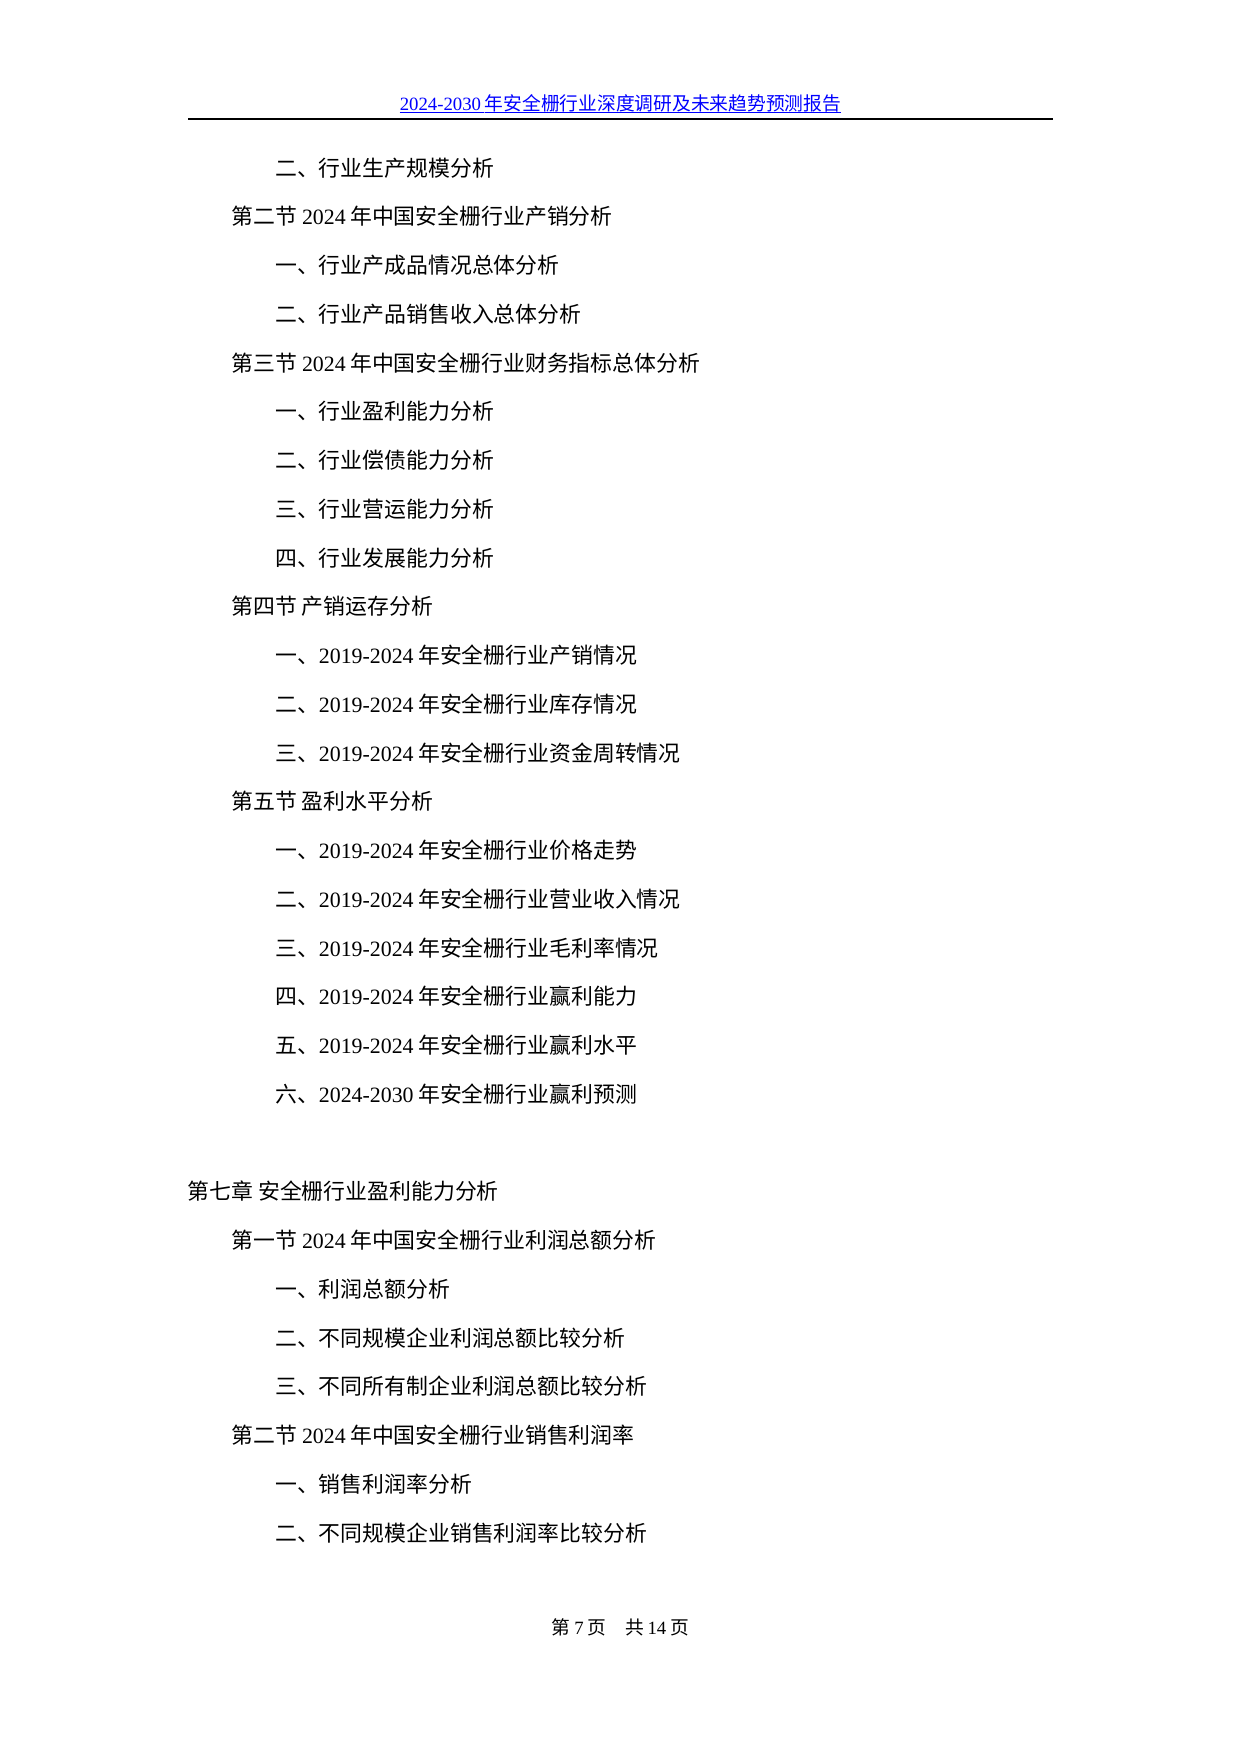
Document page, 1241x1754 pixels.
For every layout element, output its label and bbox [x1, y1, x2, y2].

text [187, 150, 1053, 1548]
